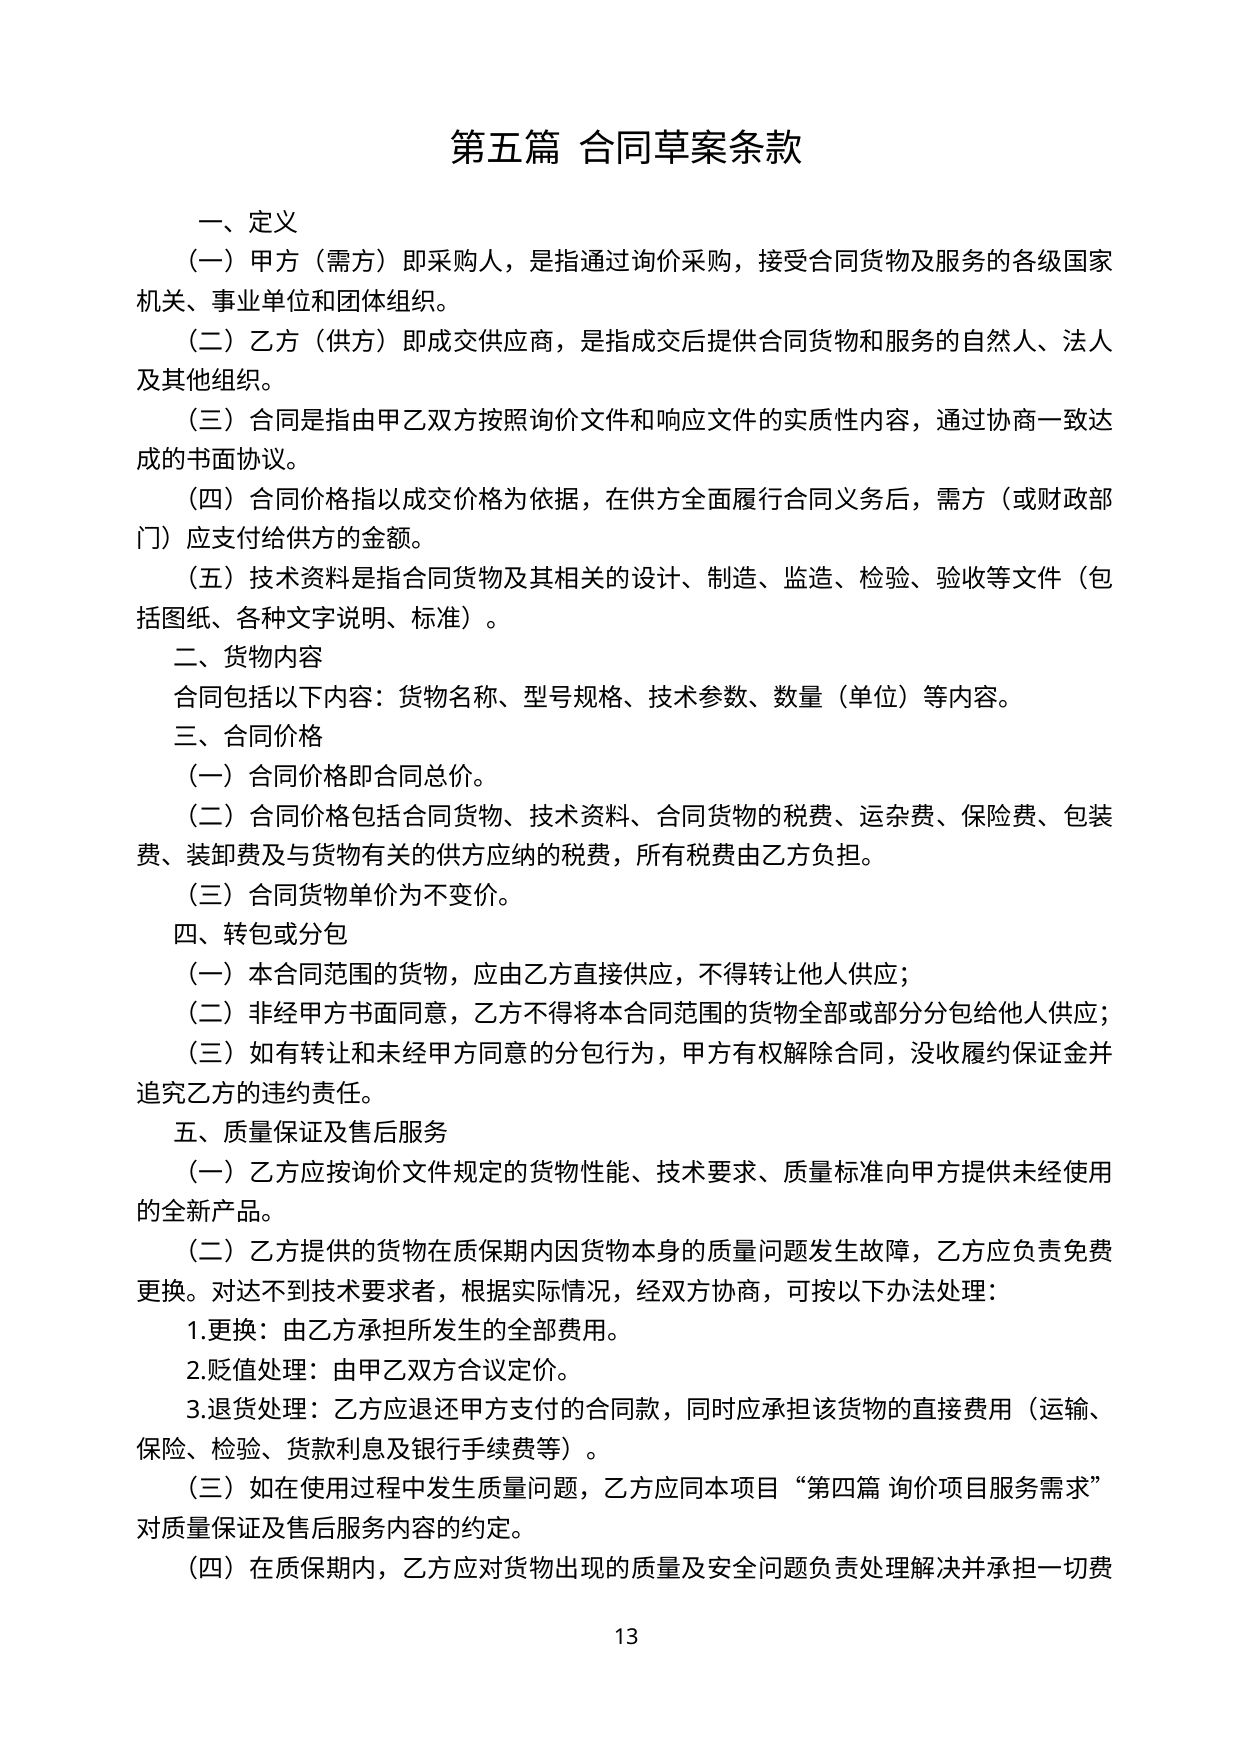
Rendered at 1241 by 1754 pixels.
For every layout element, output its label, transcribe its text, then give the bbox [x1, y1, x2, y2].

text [136, 1545, 1116, 1585]
text （一）甲方（需方）即采购人，是指通过询价采购，接受合同货物及服务的各级国家机关、事业单位和团体组织。 [136, 239, 1116, 318]
text 二、货物内容 [136, 635, 1116, 674]
text 三、合同价格 [136, 714, 1116, 754]
text （二）乙方提供的货物在质保期内因货物本身的质量问题发生故障，乙方应负责免费更换。对达不到技术要求者，根据实际情况，经双方协商，可按以下办法处理： [136, 1229, 1116, 1308]
text （一）本合同范围的货物，应由乙方直接供应，不得转让他人供应； [136, 952, 1116, 991]
text （五）技术资料是指合同货物及其相关的设计、制造、监造、检验、验收等文件（包括图纸、各种文字说明、标准）。 [136, 556, 1116, 635]
text （三）合同货物单价为不变价。 [136, 872, 1116, 912]
text 五、质量保证及售后服务 [136, 1110, 1116, 1149]
text （二）乙方（供方）即成交供应商，是指成交后提供合同货物和服务的自然人、法人及其他组织。 [136, 318, 1116, 397]
text 合同包括以下内容：货物名称、型号规格、技术参数、数量（单位）等内容。 [136, 674, 1116, 714]
text （三）如在使用过程中发生质量问题，乙方应同本项目“第四篇 询价项目服务需求”对质量保证及售后服务内容的约定。 [136, 1466, 1116, 1545]
text （二）非经甲方书面同意，乙方不得将本合同范围的货物全部或部分分包给他人供应； [136, 991, 1116, 1031]
text 一、定义 [136, 199, 1116, 239]
text 1.更换：由乙方承担所发生的全部费用。 [136, 1308, 1116, 1347]
subtitle 第五篇 合同草案条款 [136, 118, 1116, 172]
text （三）如有转让和未经甲方同意的分包行为，甲方有权解除合同，没收履约保证金并追究乙方的违约责任。 [136, 1031, 1116, 1110]
text （一）乙方应按询价文件规定的货物性能、技术要求、质量标准向甲方提供未经使用的全新产品。 [136, 1149, 1116, 1229]
text （一）合同价格即合同总价。 [136, 754, 1116, 793]
text （二）合同价格包括合同货物、技术资料、合同货物的税费、运杂费、保险费、包装费、装卸费及与货物有关的供方应纳的税费，所有税费由乙方负担。 [136, 793, 1116, 872]
text 四、转包或分包 [136, 912, 1116, 952]
text （四）合同价格指以成交价格为依据，在供方全面履行合同义务后，需方（或财政部门）应支付给供方的金额。 [136, 477, 1116, 556]
text 3.退货处理：乙方应退还甲方支付的合同款，同时应承担该货物的直接费用（运输、保险、检验、货款利息及银行手续费等）。 [136, 1387, 1116, 1466]
text 2.贬值处理：由甲乙双方合议定价。 [136, 1347, 1116, 1387]
text （三）合同是指由甲乙双方按照询价文件和响应文件的实质性内容，通过协商一致达成的书面协议。 [136, 397, 1116, 477]
